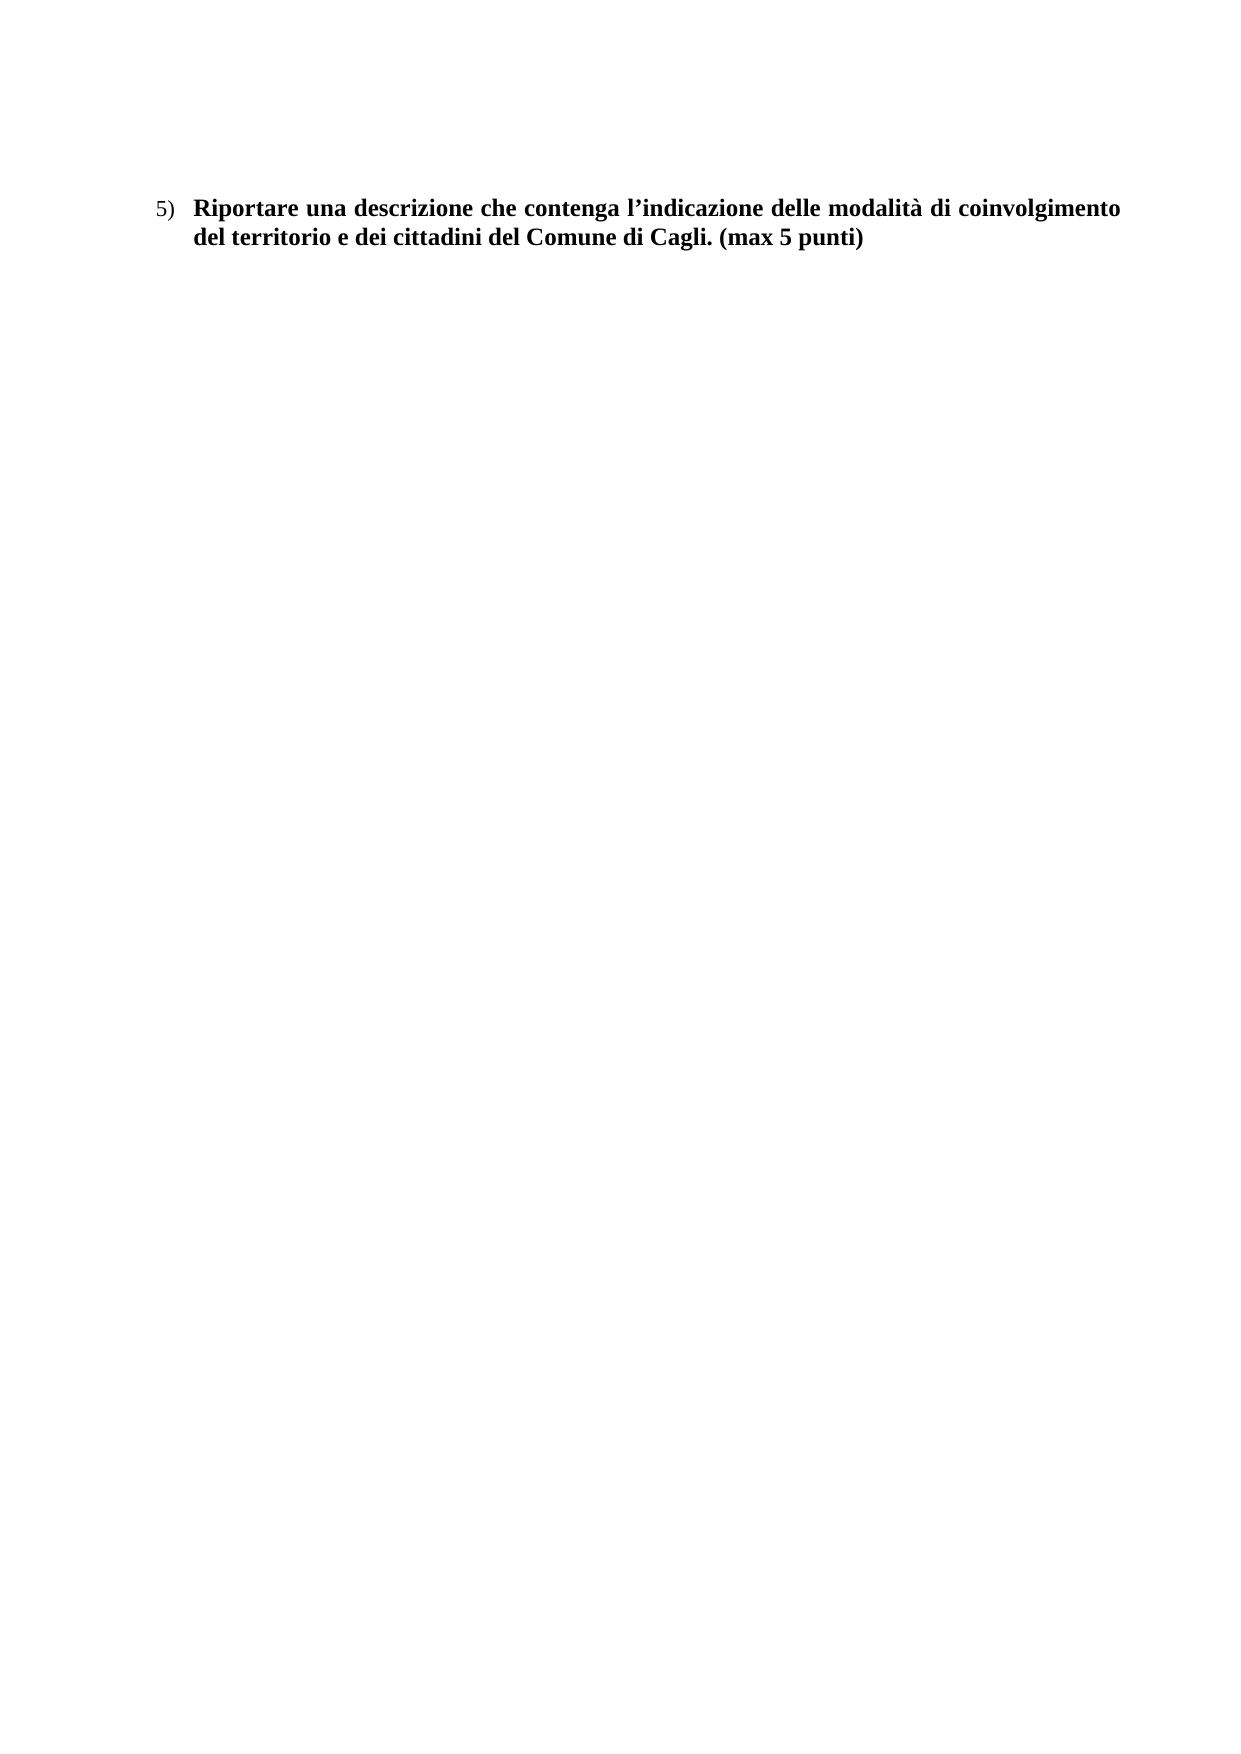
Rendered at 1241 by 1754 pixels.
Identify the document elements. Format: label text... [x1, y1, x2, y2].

list Riportare una descrizione che contenga l’indicazione delle modalità di coinvolgimento del territorio e dei cittadini del Comune di Cagli. (max 5 punti) [156, 193, 1122, 251]
